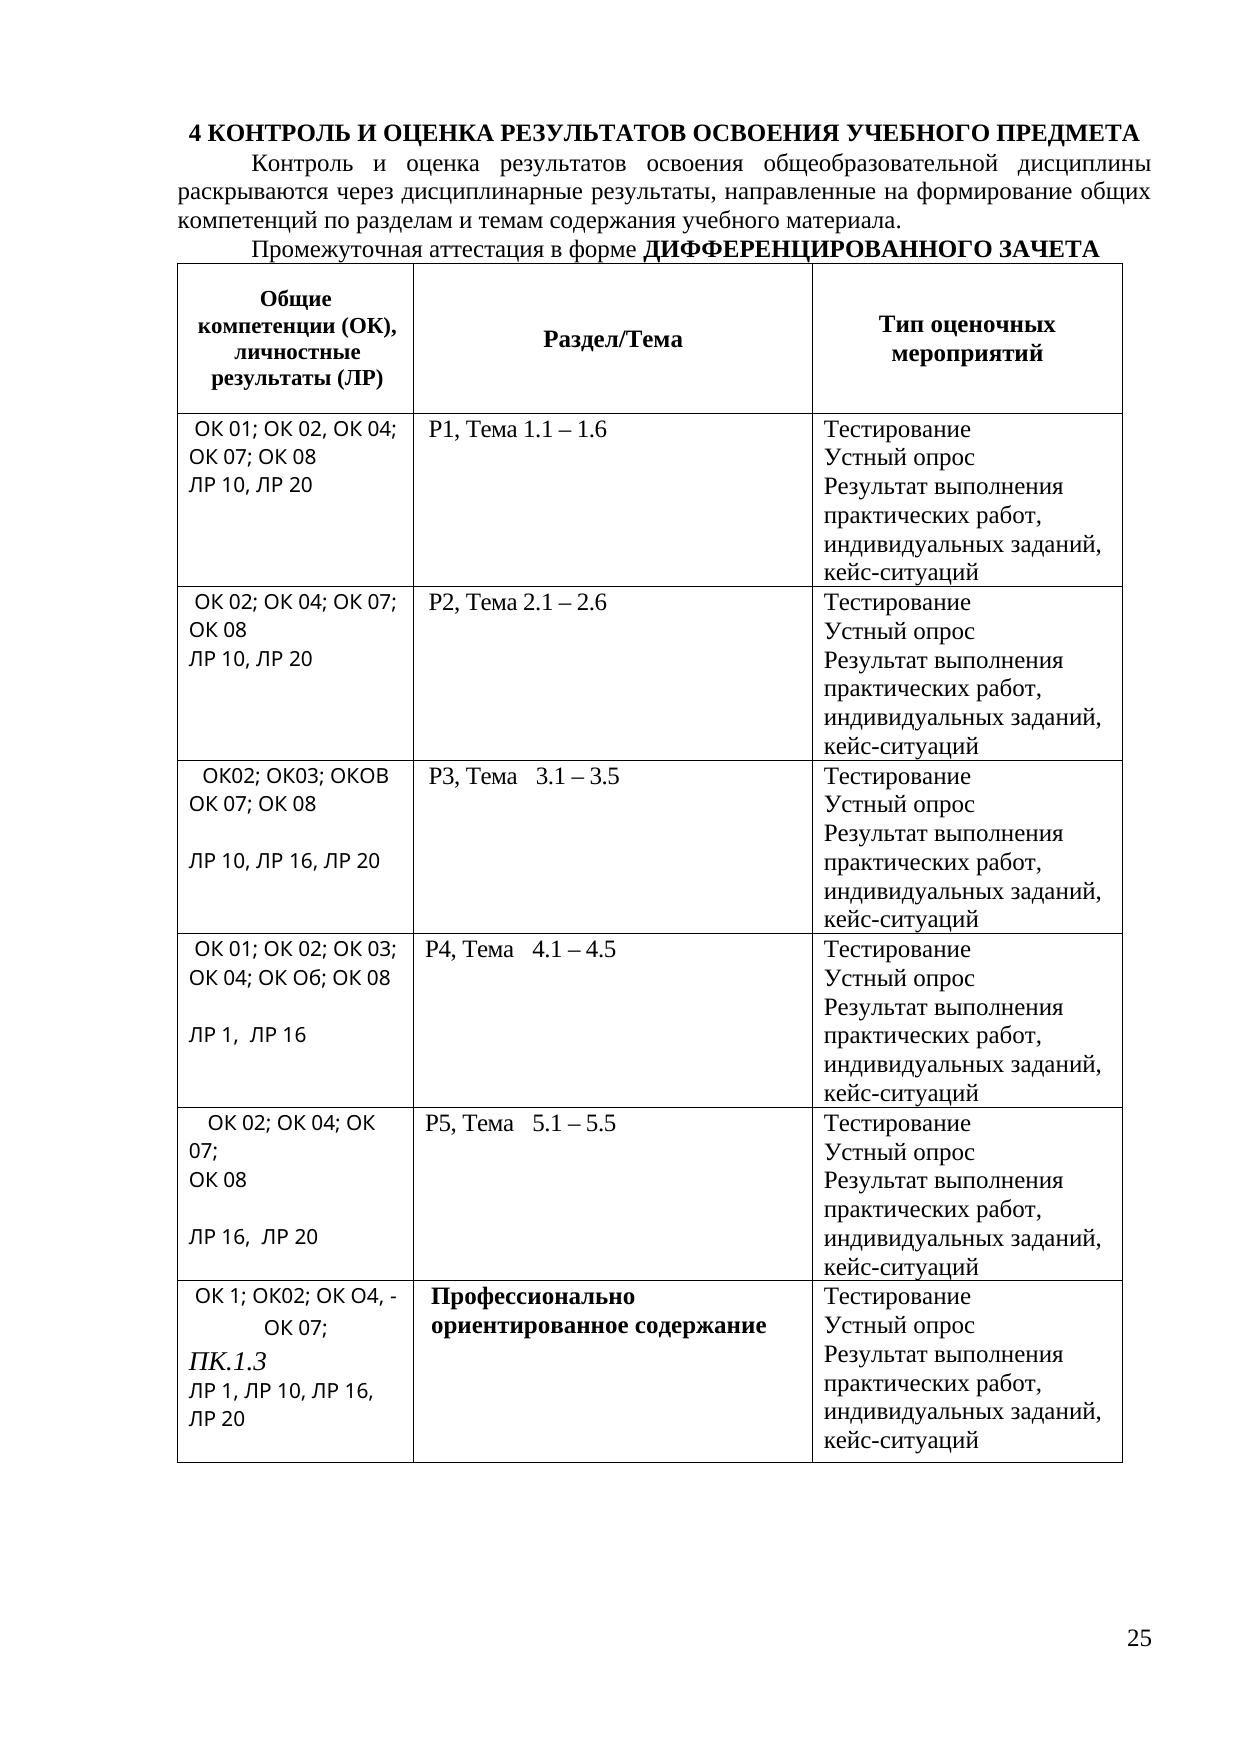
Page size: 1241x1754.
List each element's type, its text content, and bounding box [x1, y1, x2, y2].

table_cell ОК02; ОК03; ОКОВ ОК 07; ОК 08 ЛР 10, ЛР 16, ЛР 20 [178, 761, 413, 933]
table_header Общие компетенции (ОК), личностные результаты (ЛР) [178, 264, 413, 413]
table_cell ОК 02; ОК 04; ОК 07; ОК 08 ЛР 16, ЛР 20 [178, 1108, 413, 1280]
text Промежуточная аттестация в форме ДИФФЕРЕНЦИРОВАННОГО ЗАЧЕТА [177, 234, 1152, 263]
table_cell Тестирование Устный опрос Результат выполнения практических работ, индивидуальных заданий, кейс-ситуаций [813, 1281, 1122, 1462]
table_cell ОК 01; ОК 02; ОК 03; ОК 04; ОК Об; ОК 08 ЛР 1, ЛР 16 [178, 934, 413, 1107]
text Контроль и оценка результатов освоения общеобразовательной дисциплины раскрываются через дисциплинарные результаты, направленные на формирование общих компетенций по разделам и темам содержания учебного материала. [177, 148, 1152, 234]
table_cell Тестирование Устный опрос Результат выполнения практических работ, индивидуальных заданий, кейс-ситуаций [813, 587, 1122, 760]
table_cell Тестирование Устный опрос Результат выполнения практических работ, индивидуальных заданий, кейс-ситуаций [813, 934, 1122, 1107]
table_cell Р5, Тема 5.1 – 5.5 [414, 1108, 812, 1280]
table_cell ОК 01; ОК 02, ОК 04; ОК 07; ОК 08 ЛР 10, ЛР 20 [178, 414, 413, 586]
table_cell ОК 1; ОК02; ОК О4, ОК 07; ПК.1.3 ЛР 1, ЛР 10, ЛР 16, ЛР 20 [178, 1281, 413, 1462]
table_cell Р3, Тема 3.1 – 3.5 [414, 761, 812, 933]
table_header Тип оценочных мероприятий [813, 264, 1122, 413]
table_cell Р4, Тема 4.1 – 4.5 [414, 934, 812, 1107]
table_cell Тестирование Устный опрос Результат выполнения практических работ, индивидуальных заданий, кейс-ситуаций [813, 761, 1122, 933]
table_cell Р2, Тема 2.1 – 2.6 [414, 587, 812, 760]
table_header Раздел/Тема [414, 264, 812, 413]
table_cell Р1, Тема 1.1 – 1.6 [414, 414, 812, 586]
table_cell ОК 02; ОК 04; ОК 07; ОК 08 ЛР 10, ЛР 20 [178, 587, 413, 760]
table_cell Тестирование Устный опрос Результат выполнения практических работ, индивидуальных заданий, кейс-ситуаций [813, 414, 1122, 586]
table_cell Тестирование Устный опрос Результат выполнения практических работ, индивидуальных заданий, кейс-ситуаций [813, 1108, 1122, 1280]
text 4 КОНТРОЛЬ И ОЦЕНКА РЕЗУЛЬТАТОВ ОСВОЕНИЯ УЧЕБНОГО ПРЕДМЕТА [177, 118, 1152, 147]
table_cell Профессионально ориентированное содержание [414, 1281, 812, 1462]
